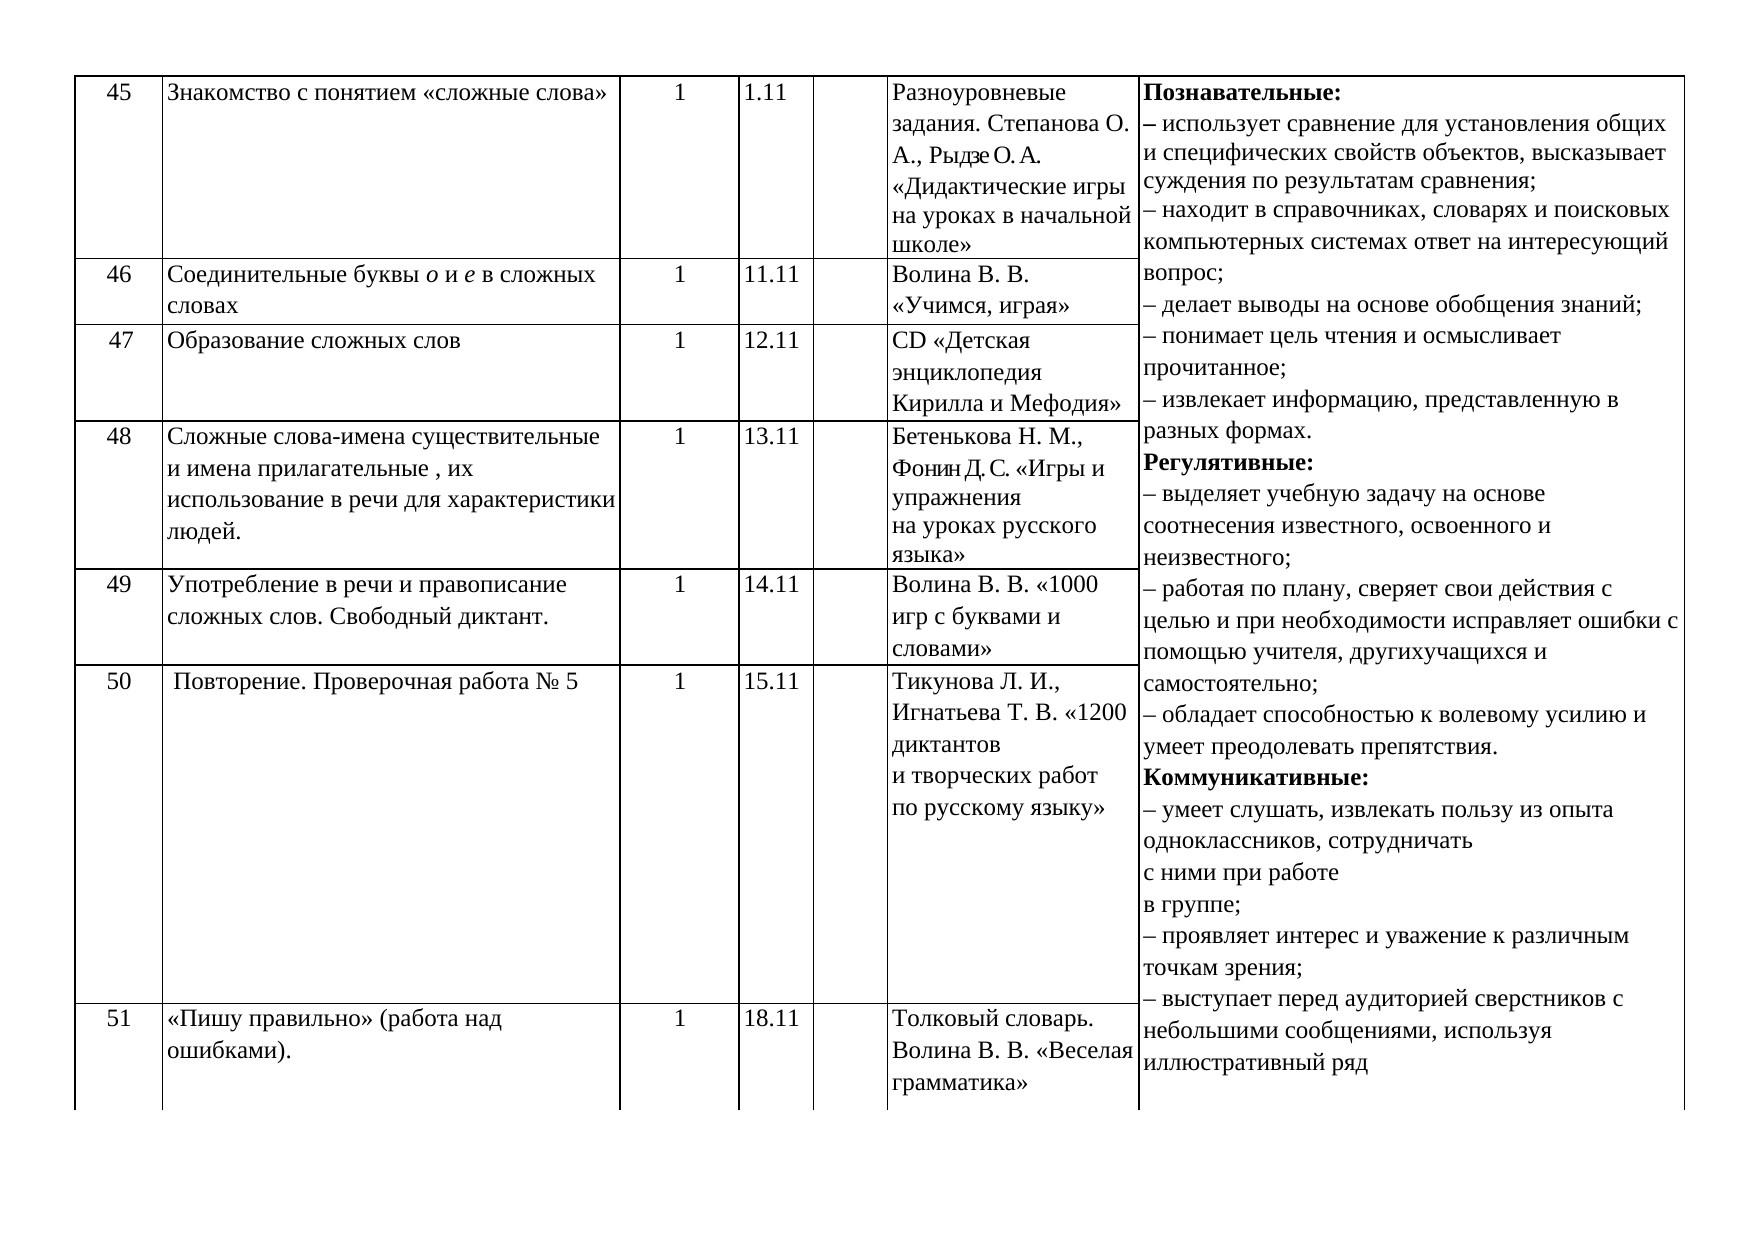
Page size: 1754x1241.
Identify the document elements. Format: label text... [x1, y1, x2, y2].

table_cell [814, 570, 887, 664]
table_cell «Пишу правильно» (работа над ошибками). [163, 1004, 619, 1110]
table_cell [814, 1004, 887, 1110]
table_cell Сложные слова-имена существительные и имена прилагательные , их использование в речи для характеристики людей. [163, 422, 619, 568]
table_cell 49 [76, 570, 162, 664]
table_cell 1.11 [740, 77, 813, 257]
table_cell Тикунова Л. И., Игнатьева Т. В. «1200 диктантов и творческих работ по русскому языку» [888, 666, 1138, 1002]
table_cell Толковый словарь. Волина В. В. «Веселая грамматика» [888, 1004, 1138, 1110]
table_cell 45 [76, 77, 162, 257]
table_cell 1 [621, 422, 738, 568]
table_cell 1 [621, 1004, 738, 1110]
table_cell Употребление в речи и правописание сложных слов. Свободный диктант. [163, 570, 619, 664]
table_cell 47 [76, 325, 162, 420]
table_cell [814, 325, 887, 420]
table_cell 51 [76, 1004, 162, 1110]
table_cell 46 [76, 259, 162, 324]
table_cell Повторение. Проверочная работа № 5 [163, 666, 619, 1002]
table_cell [814, 422, 887, 568]
table_cell 1 [621, 570, 738, 664]
table_cell [814, 666, 887, 1002]
table_cell [814, 77, 887, 257]
table_cell 11.11 [740, 259, 813, 324]
table_cell [814, 259, 887, 324]
table_cell Соединительные буквы о и е в сложных словах [163, 259, 619, 324]
table_cell 50 [76, 666, 162, 1002]
table_cell Разноуровневые задания. Степанова О. А., Рыдзе О. А. «Дидактические игры на уроках в начальной школе» [888, 77, 1138, 257]
table_cell 48 [76, 422, 162, 568]
table_cell Волина В. В. «Учимся, играя» [888, 259, 1138, 324]
table_cell 1 [621, 325, 738, 420]
table_cell 13.11 [740, 422, 813, 568]
table_cell Познавательные: – использует сравнение для установления общих и специфических свойств объектов, высказывает суждения по результатам сравнения; – находит в справочниках, словарях и поисковых компьютерных системах ответ на интересующий вопрос; – делает выводы на основе обобщения знаний; – понимает цель чтения и осмысливает прочитанное; – извлекает информацию, представленную в разных формах. Регулятивные: – выделяет учебную задачу на основе соотнесения известного, освоенного и неизвестного; – работая по плану, сверяет свои действия с целью и при необходимости исправляет ошибки с помощью учителя, другихучащихся и самостоятельно; – обладает способностью к волевому усилию и умеет преодолевать препятствия. Коммуникативные: – умеет слушать, извлекать пользу из опыта одноклассников, сотрудничать с ними при работе в группе; – проявляет интерес и уважение к различным точкам зрения; – выступает перед аудиторией сверстников с небольшими сообщениями, используя иллюстративный ряд [1140, 77, 1684, 1110]
table_cell 1 [621, 259, 738, 324]
table_cell 14.11 [740, 570, 813, 664]
table_cell Образование сложных слов [163, 325, 619, 420]
table_cell Бетенькова Н. М., Фонин Д. С. «Игры и упражнения на уроках русского языка» [888, 422, 1138, 568]
table_cell 15.11 [740, 666, 813, 1002]
table_cell 18.11 [740, 1004, 813, 1110]
table_cell СD «Детская энциклопедия Кирилла и Мефодия» [888, 325, 1138, 420]
table_cell Волина В. В. «1000 игр с буквами и словами» [888, 570, 1138, 664]
table_cell Знакомство с понятием «сложные слова» [163, 77, 619, 257]
table_cell 1 [621, 666, 738, 1002]
table_cell 12.11 [740, 325, 813, 420]
table_cell 1 [621, 77, 738, 257]
